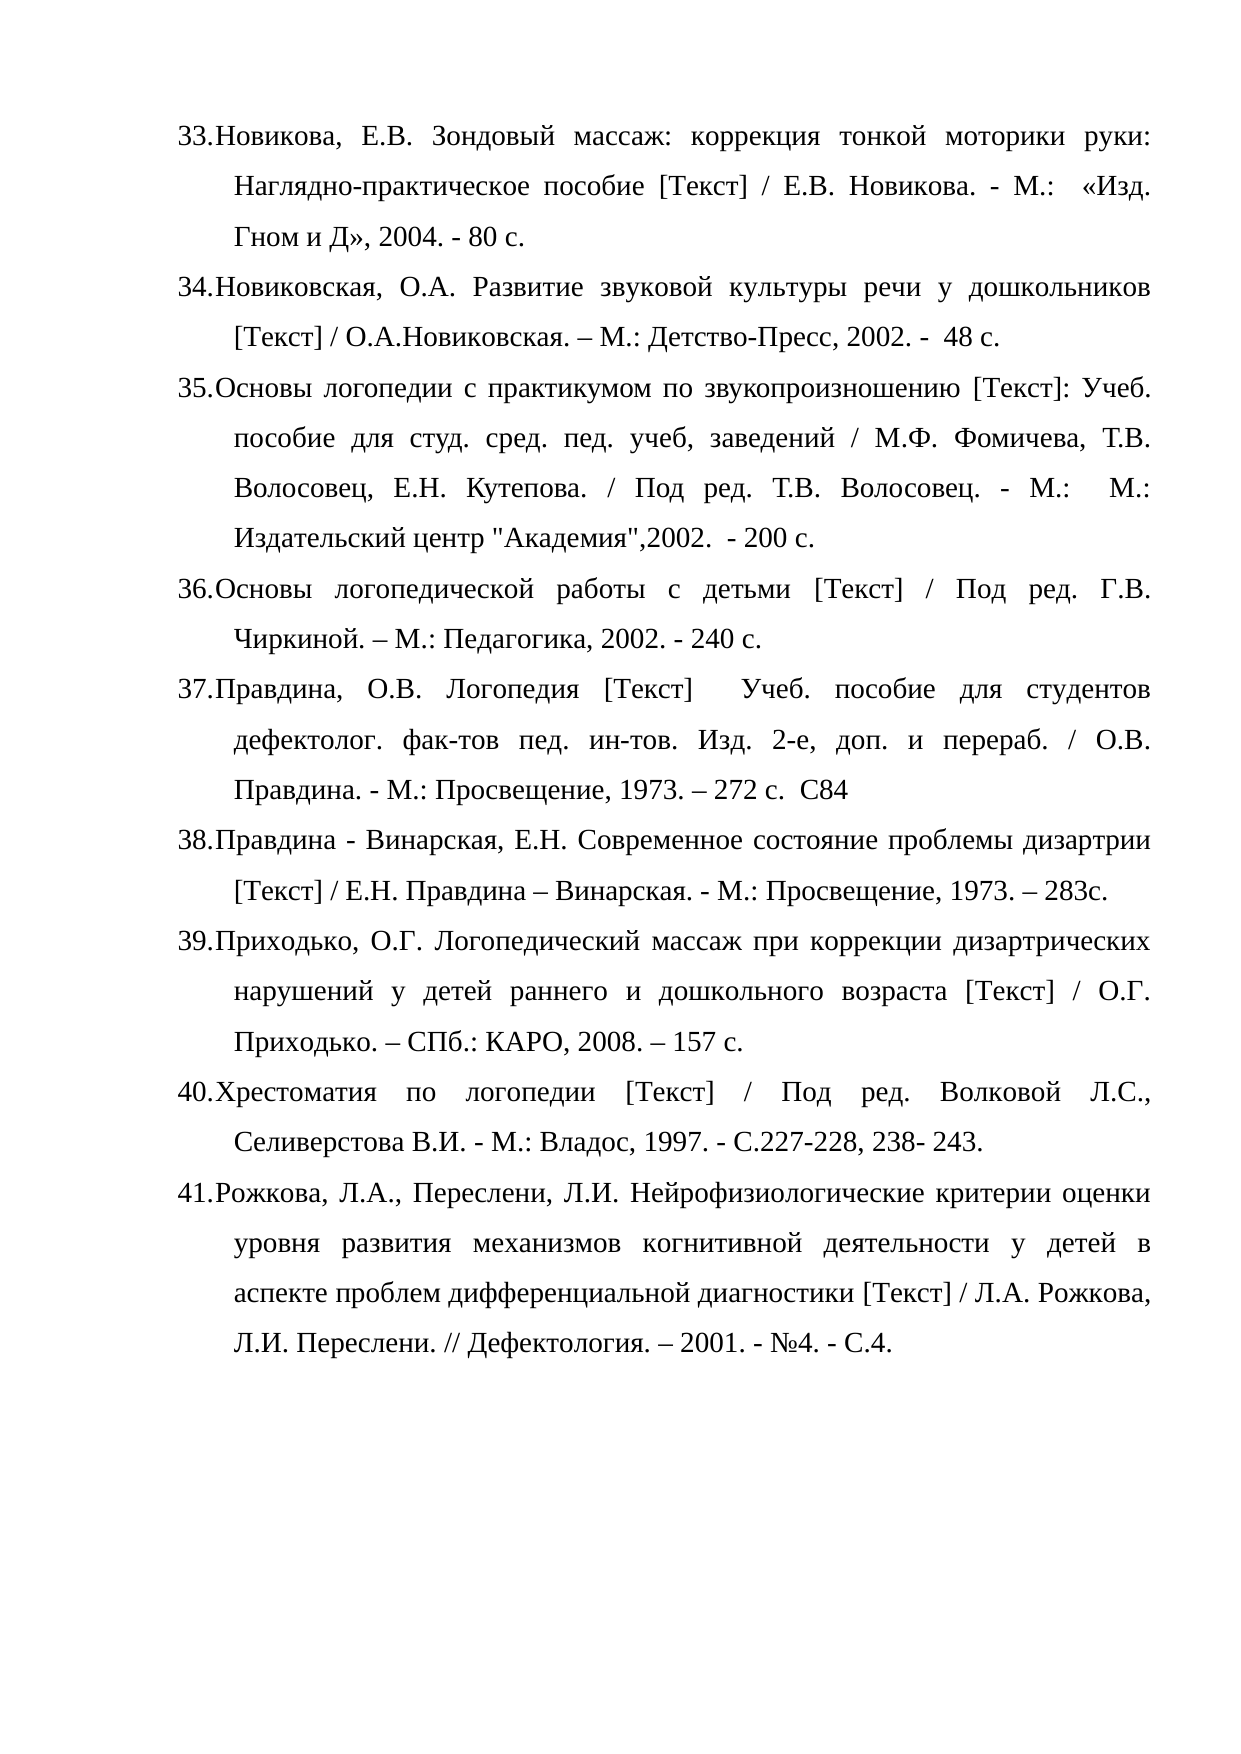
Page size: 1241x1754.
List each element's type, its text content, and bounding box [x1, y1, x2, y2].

list Правдина, О.В. Логопедия [Текст] Учеб. пособие для студентов дефектолог. фак-тов пед. ин-тов. Изд. 2-е, доп. и перераб. / О.В. Правдина. - М.: Просвещение, 1973. – 272 с. С84 [177, 672, 1152, 806]
list Новикова, Е.В. Зондовый массаж: коррекция тонкой моторики руки: Наглядно-практическое пособие [Текст] / Е.В. Новикова. - М.: «Изд. Гном и Д», 2004. - 80 с. [177, 118, 1152, 252]
list Правдина - Винарская, Е.Н. Современное состояние проблемы дизартрии [Текст] / Е.Н. Правдина – Винарская. - М.: Просвещение, 1973. – 283с. [177, 822, 1152, 906]
list Приходько, О.Г. Логопедический массаж при коррекции дизартрических нарушений у детей раннего и дошкольного возраста [Текст] / О.Г. Приходько. – СПб.: КАРО, 2008. – 157 с. [177, 923, 1152, 1057]
list Основы логопедической работы с детьми [Текст] / Под ред. Г.В. Чиркиной. – М.: Педагогика, 2002. - 240 с. [177, 571, 1152, 655]
list Хрестоматия по логопедии [Текст] / Под ред. Волковой Л.С., Селиверстова В.И. - М.: Владос, 1997. - С.227-228, 238- 243. [177, 1074, 1152, 1158]
list Основы логопедии с практикумом по звукопроизношению [Текст]: Учеб. пособие для студ. сред. пед. учеб, заведений / М.Ф. Фомичева, Т.В. Волосовец, Е.Н. Кутепова. / Под ред. Т.В. Волосовец. - М.: М.: Издательский центр "Академия",2002. - 200 с. [177, 370, 1152, 554]
list Рожкова, Л.А., Переслени, Л.И. Нейрофизиологические критерии оценки уровня развития механизмов когнитивной деятельности у детей в аспекте проблем дифференциальной диагностики [Текст] / Л.А. Рожкова, Л.И. Переслени. // Дефектология. – 2001. - №4. - С.4. [177, 1175, 1152, 1359]
list Новиковская, О.А. Развитие звуковой культуры речи у дошкольников [Текст] / О.А.Новиковская. – М.: Детство-Пресс, 2002. - 48 с. [177, 269, 1152, 353]
